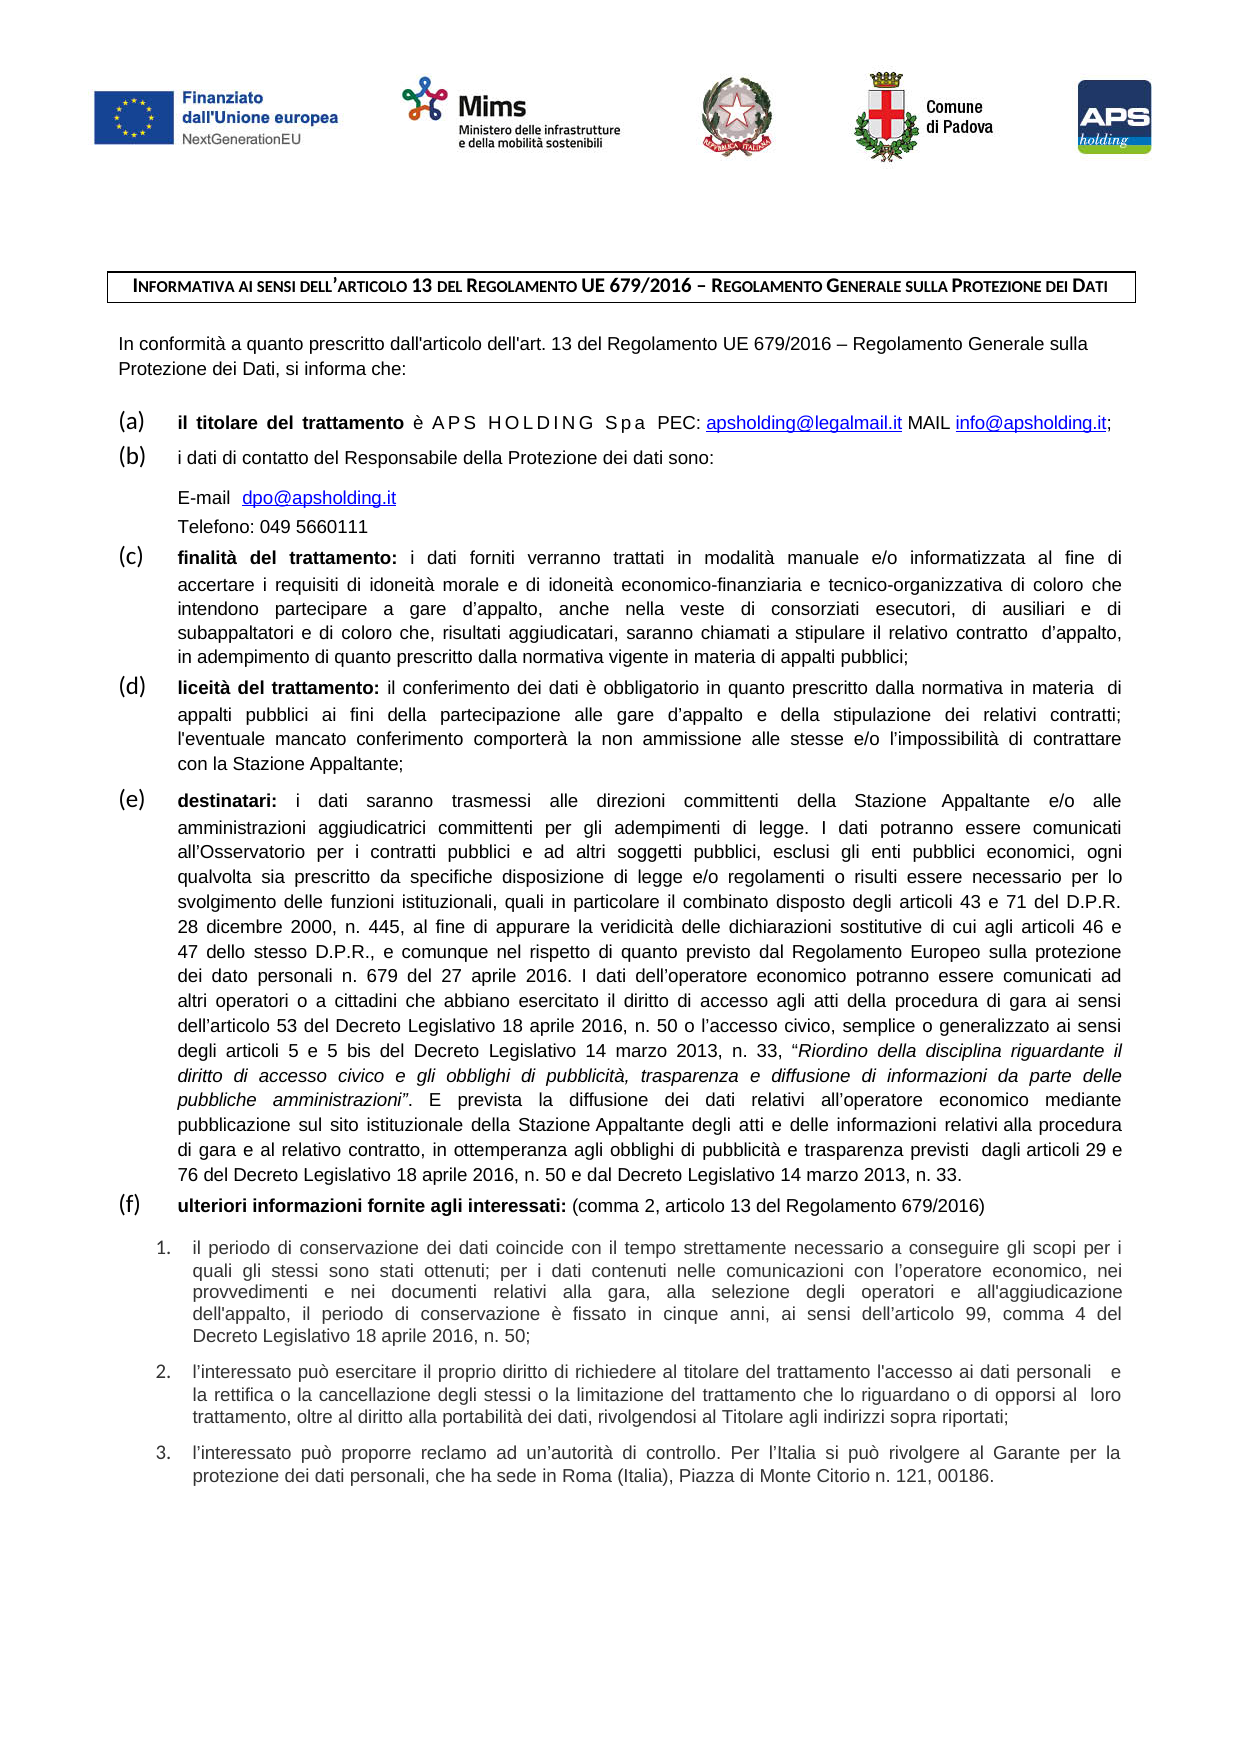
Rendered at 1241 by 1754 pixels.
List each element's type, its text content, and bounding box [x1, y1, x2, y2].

list liceità del trattamento: il conferimento dei dati è obbligatorio in quanto prescritto dalla normativa in materia di appalti pubblici ai fini della partecipazione alle gare d’appalto e della stipulazione dei relativi contratti; l'eventuale mancato conferimento comporterà la non ammissione alle stesse e/o l’impossibilità di contrattare con la Stazione Appaltante; [118, 671, 1122, 774]
list il periodo di conservazione dei dati coincide con il tempo strettamente necessario a conseguire gli scopi per i quali gli stessi sono stati ottenuti; per i dati contenuti nelle comunicazioni con l’operatore economico, nei provvedimenti e nei documenti relativi alla gara, alla selezione degli operatori e all'aggiudicazione dell'appalto, il periodo di conservazione è fissato in cinque anni, ai sensi dell’articolo 99, comma 4 del Decreto Legislativo 18 aprile 2016, n. 50; [155, 1234, 1122, 1346]
text In conformità a quanto prescritto dall'articolo dell'art. 13 del Regolamento UE 679/2016 – Regolamento Generale sulla Protezione dei Dati, si informa che: [118, 333, 1122, 379]
list i dati di contatto del Responsabile della Protezione dei dati sono: [118, 440, 1122, 471]
list destinatari: i dati saranno trasmessi alle direzioni committenti della Stazione Appaltante e/o alle amministrazioni aggiudicatrici committenti per gli adempimenti di legge. I dati potranno essere comunicati all’Osservatorio per i contratti pubblici e ad altri soggetti pubblici, esclusi gli enti pubblici economici, ogni qualvolta sia prescritto da specifiche disposizione di legge e/o regolamenti o risulti essere necessario per lo svolgimento delle funzioni istituzionali, quali in particolare il combinato disposto degli articoli 43 e 71 del D.P.R. 28 dicembre 2000, n. 445, al fine di appurare la veridicità delle dichiarazioni sostitutive di cui agli articoli 46 e 47 dello stesso D.P.R., e comunque nel rispetto di quanto previsto dal Regolamento Europeo sulla protezione dei dato personali n. 679 del 27 aprile 2016. I dati dell’operatore economico potranno essere comunicati ad altri operatori o a cittadini che abbiano esercitato il diritto di accesso agli atti della procedura di gara ai sensi dell’articolo 53 del Decreto Legislativo 18 aprile 2016, n. 50 o l’accesso civico, semplice o generalizzato ai sensi degli articoli 5 e 5 bis del Decreto Legislativo 14 marzo 2013, n. 33, “Riordino della disciplina riguardante il diritto di accesso civico e gli obblighi di pubblicità, trasparenza e diffusione di informazioni da parte delle pubbliche amministrazioni”. E prevista la diffusione dei dati relativi all’operatore economico mediante pubblicazione sul sito istituzionale della Stazione Appaltante degli atti e delle informazioni relativi alla procedura di gara e al relativo contratto, in ottemperanza agli obblighi di pubblicità e trasparenza previsti dagli articoli 29 e 76 del Decreto Legislativo 18 aprile 2016, n. 50 e dal Decreto Legislativo 14 marzo 2013, n. 33. [118, 783, 1122, 1185]
list il titolare del trattamento è APS HOLDING Spa PEC: apsholding@legalmail.it MAIL info@apsholding.it; [118, 405, 1122, 436]
text E-mail dpo@apsholding.it [242, 474, 734, 512]
list ulteriori informazioni fornite agli interessati: (comma 2, articolo 13 del Regolamento 679/2016) [118, 1188, 1238, 1219]
picture [0, 1, 1236, 173]
list finalità del trattamento: i dati forniti verranno trattati in modalità manuale e/o informatizzata al fine di accertare i requisiti di idoneità morale e di idoneità economico-finanziaria e tecnico-organizzativa di coloro che intendono partecipare a gare d’appalto, anche nella veste di consorziati esecutori, di ausiliari e di subappaltatori e di coloro che, risultati aggiudicatari, saranno chiamati a stipulare il relativo contratto d’appalto, in adempimento di quanto prescritto dalla normativa vigente in materia di appalti pubblici; [118, 540, 1122, 668]
text Telefono: 049 5660111 [177, 515, 532, 537]
list l’interessato può esercitare il proprio diritto di richiedere al titolare del trattamento l'accesso ai dati personali e la rettifica o la cancellazione degli stessi o la limitazione del trattamento che lo riguardano o di opporsi al loro trattamento, oltre al diritto alla portabilità dei dati, rivolgendosi al Titolare agli indirizzi sopra riportati; [155, 1358, 1122, 1427]
text E-mail dpo@apsholding.it [118, 474, 235, 512]
list l’interessato può proporre reclamo ad un’autorità di controllo. Per l’Italia si può rivolgere al Garante per la protezione dei dati personali, che ha sede in Roma (Italia), Piazza di Monte Citorio n. 121, 00186. [155, 1439, 1122, 1486]
